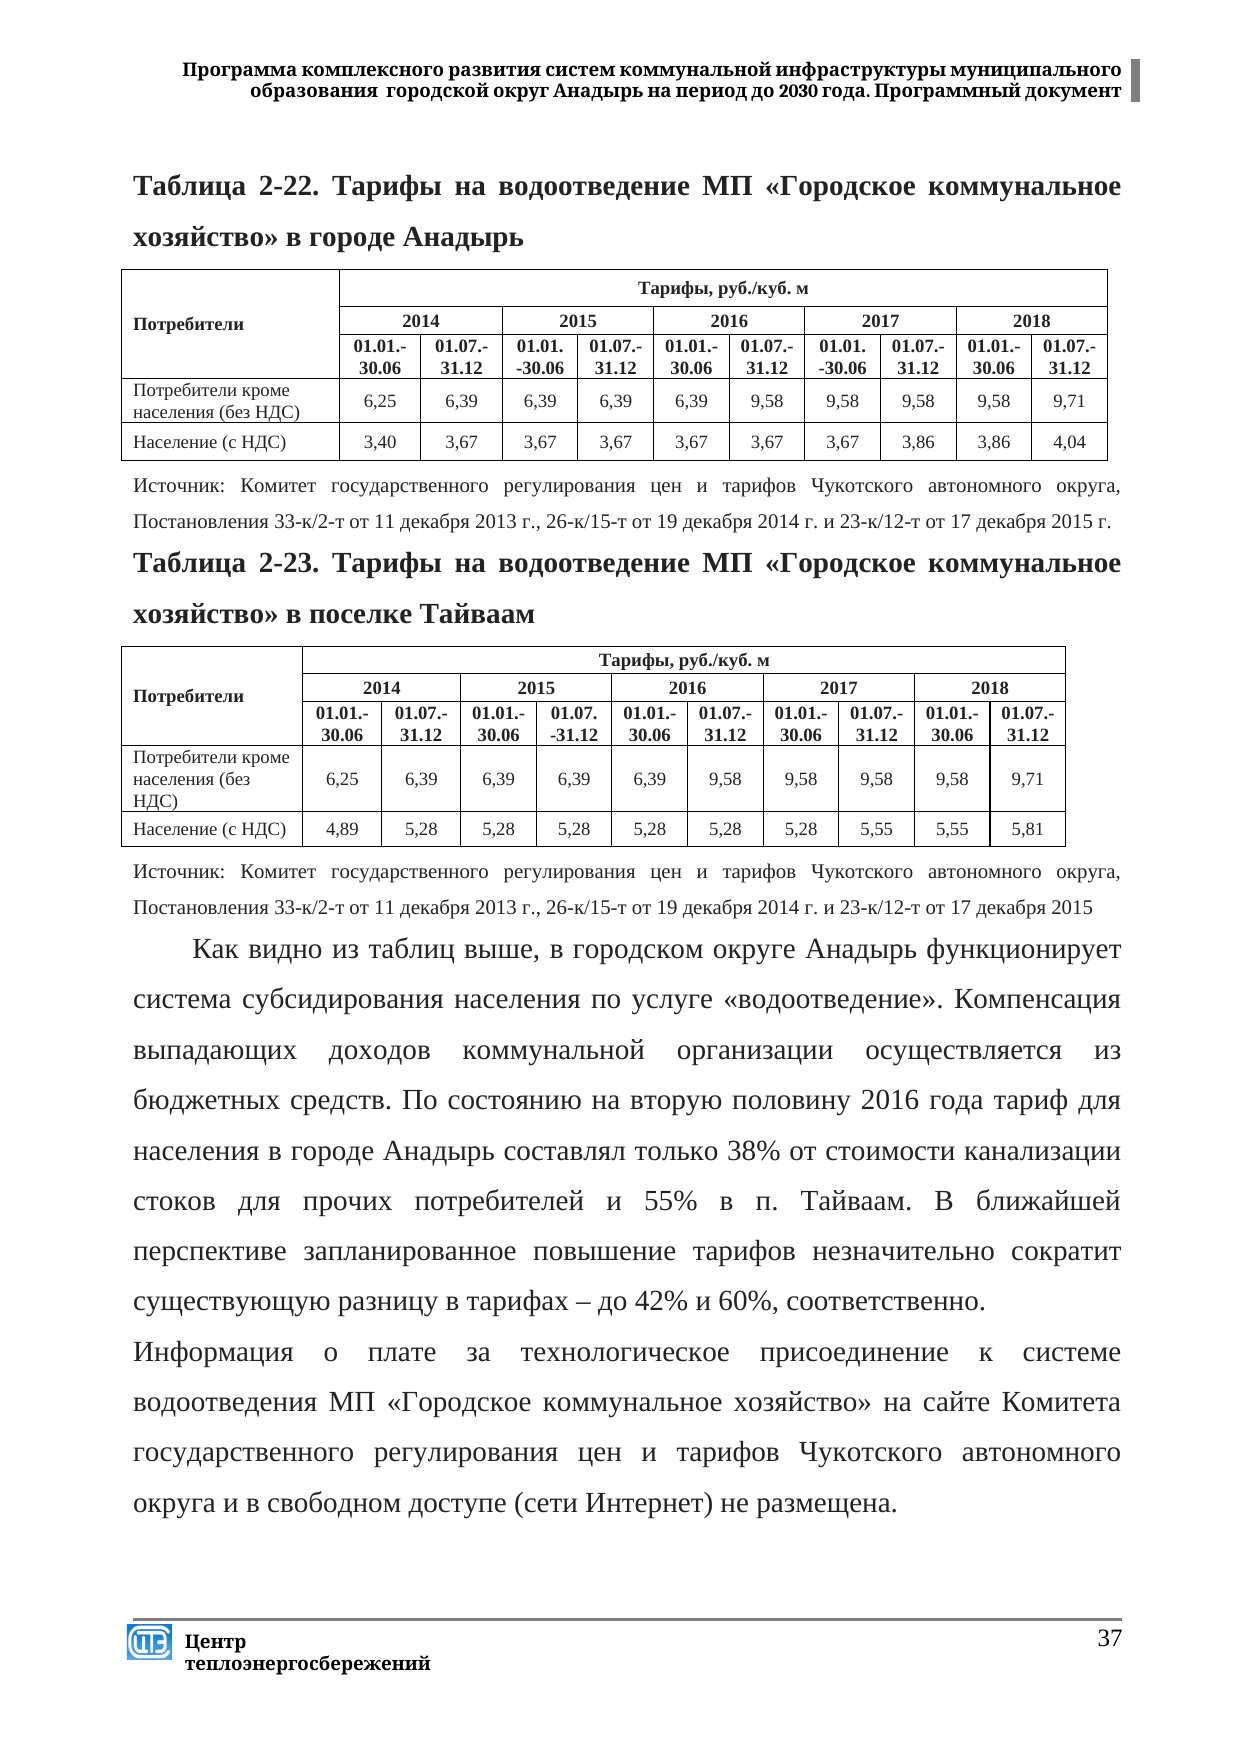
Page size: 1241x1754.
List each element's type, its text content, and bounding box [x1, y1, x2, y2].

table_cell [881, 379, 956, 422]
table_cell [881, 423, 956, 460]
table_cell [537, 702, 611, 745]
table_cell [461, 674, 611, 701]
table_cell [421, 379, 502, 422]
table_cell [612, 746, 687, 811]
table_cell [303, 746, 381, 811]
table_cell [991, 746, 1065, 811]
text Информация о плате за технологическое присоединение к системе водоотведения МП «Городское коммунальное хозяйство» на сайте Комитета государственного регулирования цен и тарифов Чукотского автономного округа и в свободном доступе (сети Интернет) не размещена. [133, 1334, 1122, 1518]
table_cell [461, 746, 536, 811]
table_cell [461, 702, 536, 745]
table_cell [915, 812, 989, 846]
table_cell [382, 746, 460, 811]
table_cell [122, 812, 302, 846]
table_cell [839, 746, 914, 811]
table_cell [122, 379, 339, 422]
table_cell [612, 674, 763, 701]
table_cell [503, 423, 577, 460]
table_cell 2017 [805, 307, 956, 334]
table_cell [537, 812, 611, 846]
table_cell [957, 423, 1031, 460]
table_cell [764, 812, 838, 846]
table_cell 01.07.-31.12 [730, 335, 804, 378]
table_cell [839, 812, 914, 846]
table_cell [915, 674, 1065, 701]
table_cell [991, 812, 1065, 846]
table_cell 2018 [957, 307, 1107, 334]
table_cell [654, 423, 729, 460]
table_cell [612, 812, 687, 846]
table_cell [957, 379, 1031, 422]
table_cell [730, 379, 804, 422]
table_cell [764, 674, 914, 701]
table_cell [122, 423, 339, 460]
text Таблица 2-22. Тарифы на водоотведение МП «Городское коммунальное хозяйство» в городе Анадырь [133, 168, 1122, 252]
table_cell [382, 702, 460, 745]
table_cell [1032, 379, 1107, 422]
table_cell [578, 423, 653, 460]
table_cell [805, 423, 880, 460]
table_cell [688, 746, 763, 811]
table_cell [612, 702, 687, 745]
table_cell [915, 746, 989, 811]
text Источник: Комитет государственного регулирования цен и тарифов Чукотского автономного округа, Постановления 33-к/2-т от 11 декабря 2013 г., 26-к/15-т от 19 декабря 2014 г. и 23-к/12-т от 17 декабря 2015 [133, 859, 1122, 919]
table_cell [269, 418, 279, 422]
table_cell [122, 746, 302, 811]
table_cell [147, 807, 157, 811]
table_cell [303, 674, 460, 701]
table_cell 01.07.-31.12 [881, 335, 956, 378]
table_cell 01.01.-30.06 [340, 335, 420, 378]
table_cell 01.01.-30.06 [805, 335, 880, 378]
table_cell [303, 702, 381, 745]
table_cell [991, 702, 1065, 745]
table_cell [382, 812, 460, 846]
table_header Потребители [122, 270, 339, 378]
table_cell 01.07.-31.12 [1032, 335, 1107, 378]
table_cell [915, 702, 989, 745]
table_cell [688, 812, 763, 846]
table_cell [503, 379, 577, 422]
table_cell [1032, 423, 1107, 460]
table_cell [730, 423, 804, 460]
text Как видно из таблиц выше, в городском округе Анадырь функционирует система субсидирования населения по услуге «водоотведение». Компенсация выпадающих доходов коммунальной организации осуществляется из бюджетных средств. По состоянию на вторую половину 2016 года тариф для населения в городе Анадырь составлял только 38% от стоимости канализации стоков для прочих потребителей и 55% в п. Тайваам. В ближайшей перспективе запланированное повышение тарифов незначительно сократит существующую разницу в тарифах – до 42% и 60%, соответственно. [133, 931, 1122, 1317]
table_cell 01.07.-31.12 [421, 335, 502, 378]
text Источник: Комитет государственного регулирования цен и тарифов Чукотского автономного округа, Постановления 33-к/2-т от 11 декабря 2013 г., 26-к/15-т от 19 декабря 2014 г. и 23-к/12-т от 17 декабря 2015 г. [133, 473, 1122, 533]
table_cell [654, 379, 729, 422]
table_cell 2015 [503, 307, 653, 334]
picture [126, 1624, 172, 1660]
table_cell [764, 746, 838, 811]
table_header Тарифы, руб./куб. м [340, 270, 1107, 306]
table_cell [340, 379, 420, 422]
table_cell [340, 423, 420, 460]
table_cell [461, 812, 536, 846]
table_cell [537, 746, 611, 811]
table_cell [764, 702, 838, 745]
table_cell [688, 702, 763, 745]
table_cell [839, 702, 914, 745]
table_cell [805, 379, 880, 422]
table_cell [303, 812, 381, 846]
table_cell 01.01.-30.06 [957, 335, 1031, 378]
text Таблица 2-23. Тарифы на водоотведение МП «Городское коммунальное хозяйство» в поселке Тайваам [133, 546, 1122, 629]
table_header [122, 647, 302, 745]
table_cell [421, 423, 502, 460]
table_cell 01.01.-30.06 [654, 335, 729, 378]
table_cell 2014 [340, 307, 502, 334]
table_cell 01.07.-31.12 [578, 335, 653, 378]
table_cell 01.01.-30.06 [503, 335, 577, 378]
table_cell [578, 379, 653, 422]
table_cell 2016 [654, 307, 804, 334]
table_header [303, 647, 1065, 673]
